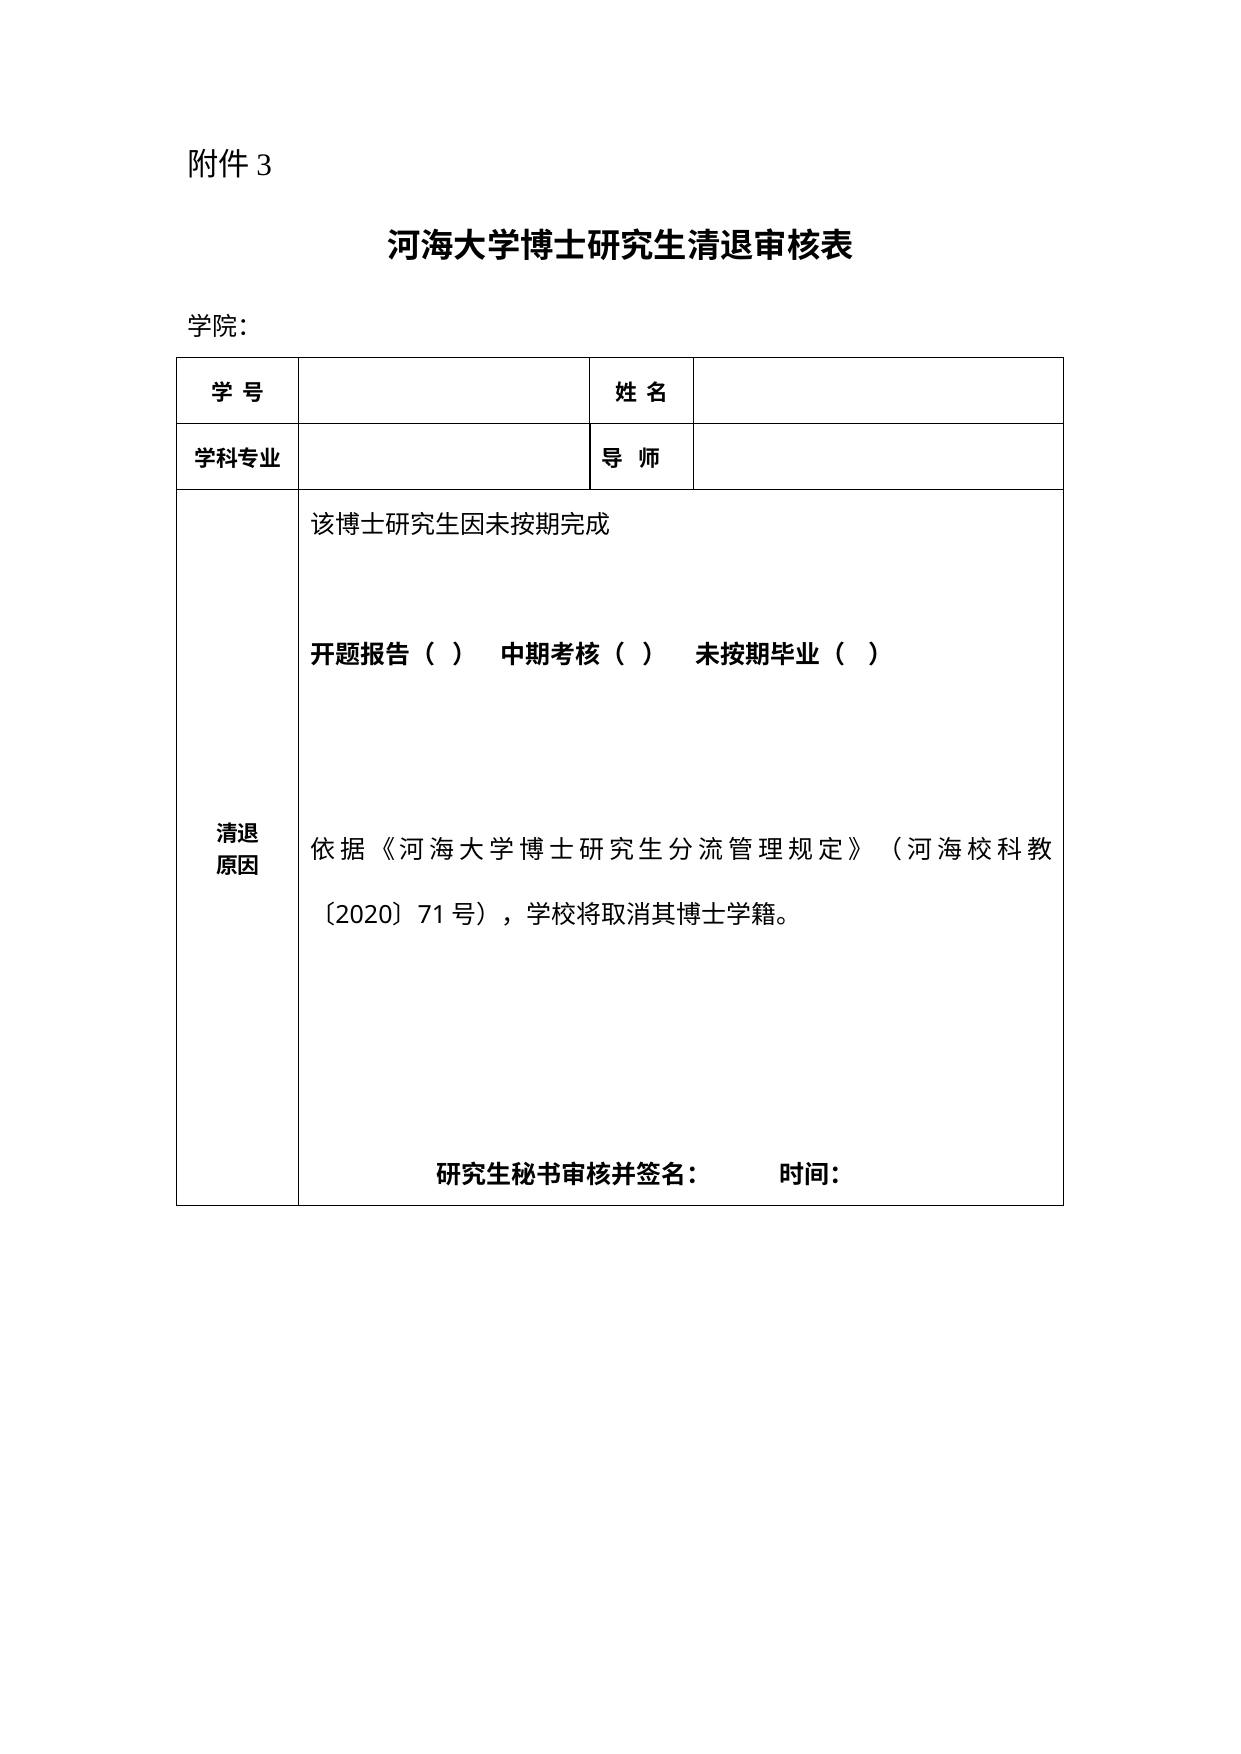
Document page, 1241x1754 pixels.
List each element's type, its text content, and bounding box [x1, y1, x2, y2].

text 学院： [187, 292, 1053, 357]
table_cell 该博士研究生因未按期完成 开题报告（ ） 中期考核（ ） 未按期毕业（ ） 依据《河海大学博士研究生分流管理规定》（河海校科教〔2020〕71号），学校将取消其博士学籍。 研究生秘书审核并签名： 时间： [299, 490, 1063, 1205]
table_cell 导 师 [591, 424, 693, 489]
text 附件3 [187, 129, 1053, 194]
table_header [299, 358, 589, 423]
table_header [694, 358, 1063, 423]
table_cell [694, 424, 1063, 489]
table_header 学 号 [177, 358, 298, 423]
table_header 姓 名 [590, 358, 693, 423]
table_cell 清退 原因 [177, 490, 298, 1205]
table_cell 学科专业 [177, 424, 298, 489]
text 河海大学博士研究生清退审核表 [187, 211, 1053, 276]
table_cell [299, 424, 589, 489]
